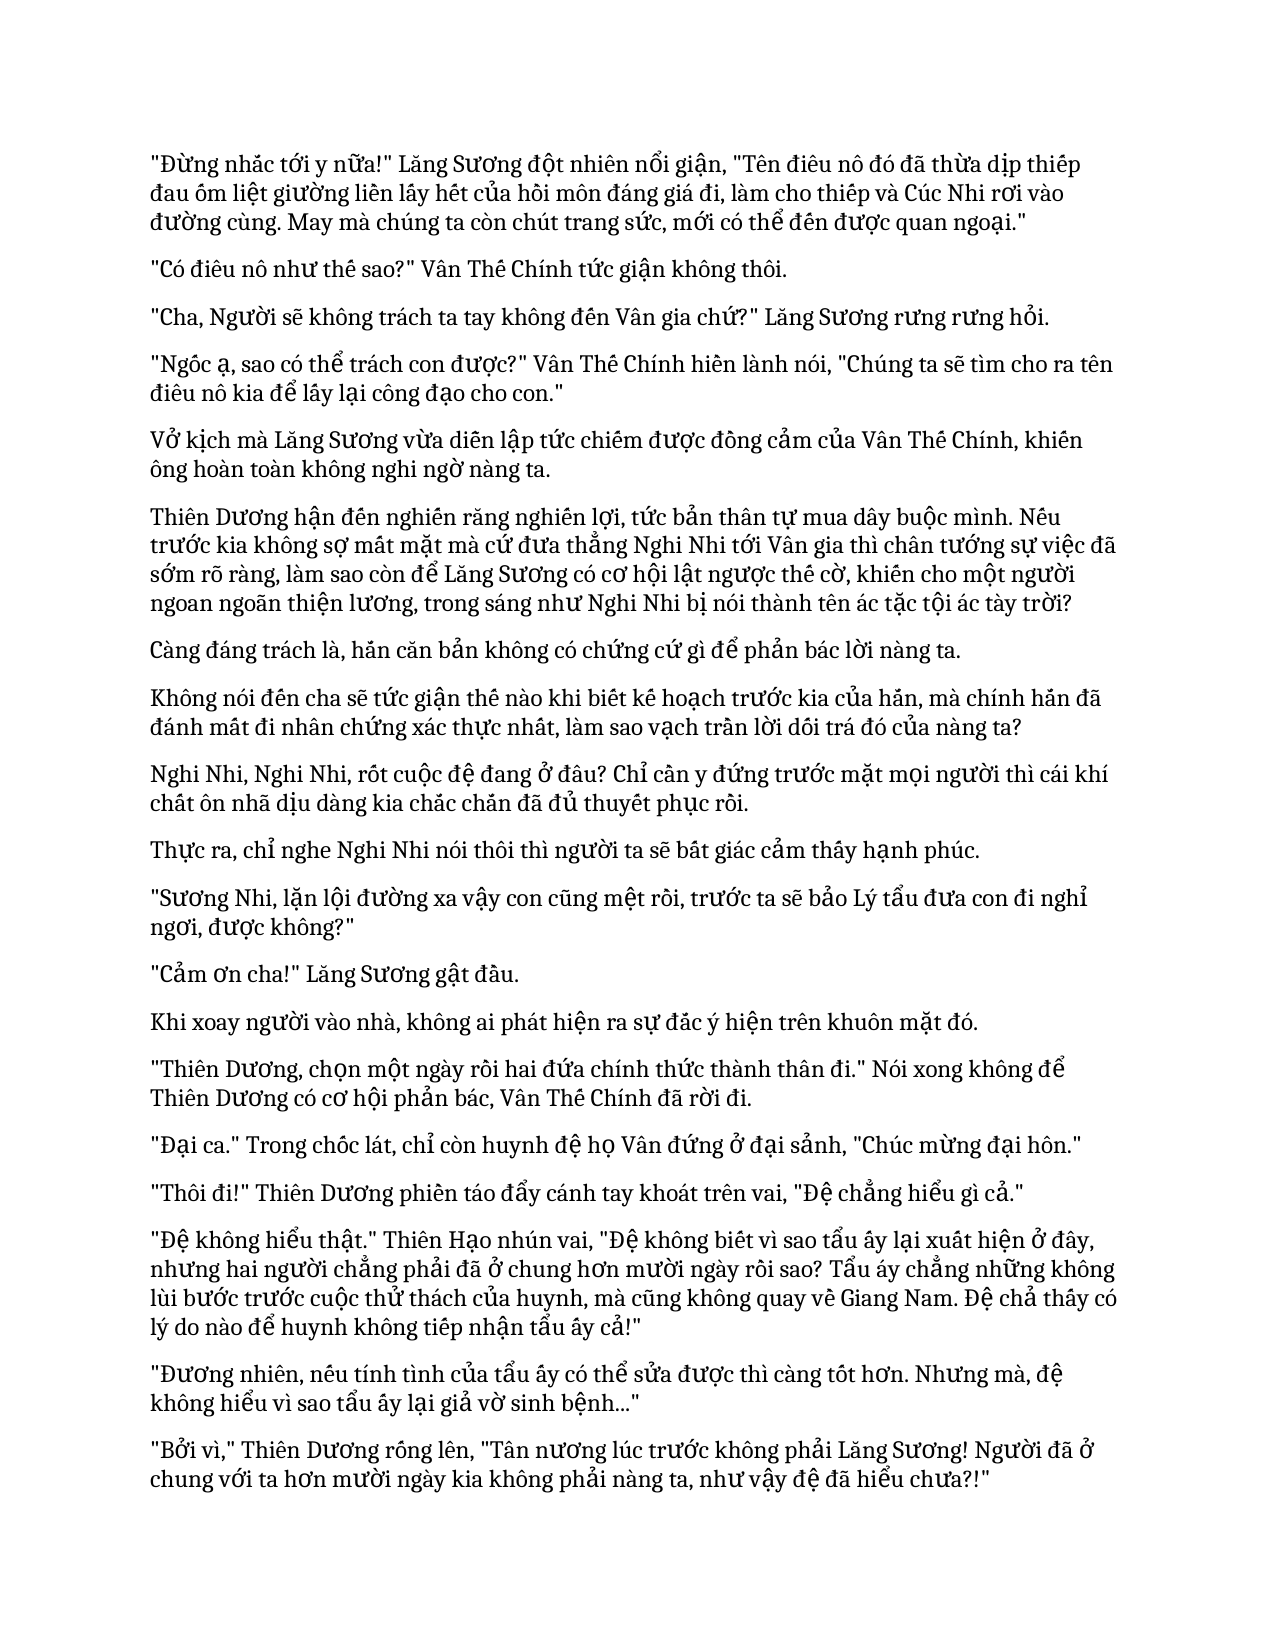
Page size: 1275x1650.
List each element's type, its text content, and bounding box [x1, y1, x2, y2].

text "Đừng nhắc tới y nữa!" Lăng Sương đột nhiên nổi giận, "Tên điêu nô đó đã thừa dịp thiếp đau ốm liệt giường liền lấy hết của hồi môn đáng giá đi, làm cho thiếp và Cúc Nhi rơi vào đường cùng. May mà chúng ta còn chút trang sức, mới có thể đến được quan ngoại." [150, 150, 1125, 236]
text Vở kịch mà Lăng Sương vừa diễn lập tức chiếm được đồng cảm của Vân Thế Chính, khiến ông hoàn toàn không nghi ngờ nàng ta. [150, 426, 1125, 484]
text Thực ra, chỉ nghe Nghi Nhi nói thôi thì người ta sẽ bất giác cảm thấy hạnh phúc. [150, 836, 1125, 865]
text "Thôi đi!" Thiên Dương phiền táo đẩy cánh tay khoát trên vai, "Đệ chẳng hiểu gì cả." [150, 1179, 1125, 1207]
text "Ngốc ạ, sao có thể trách con được?" Vân Thế Chính hiền lành nói, "Chúng ta sẽ tìm cho ra tên điêu nô kia để lấy lại công đạo cho con." [150, 350, 1125, 407]
text "Cha, Người sẽ không trách ta tay không đến Vân gia chứ?" Lăng Sương rưng rưng hỏi. [150, 302, 1125, 331]
text Nghi Nhi, Nghi Nhi, rốt cuộc đệ đang ở đâu? Chỉ cần y đứng trước mặt mọi người thì cái khí chất ôn nhã dịu dàng kia chắc chắn đã đủ thuyết phục rồi. [150, 760, 1125, 817]
text Càng đáng trách là, hắn căn bản không có chứng cứ gì để phản bác lời nàng ta. [150, 636, 1125, 665]
text Khi xoay người vào nhà, không ai phát hiện ra sự đắc ý hiện trên khuôn mặt đó. [150, 1007, 1125, 1036]
text Thiên Dương hận đến nghiến răng nghiến lợi, tức bản thân tự mua dây buộc mình. Nếu trước kia không sợ mất mặt mà cứ đưa thẳng Nghi Nhi tới Vân gia thì chân tướng sự việc đã sớm rõ ràng, làm sao còn để Lăng Sương có cơ hội lật ngược thế cờ, khiến cho một người ngoan ngoãn thiện lương, trong sáng như Nghi Nhi bị nói thành tên ác tặc tội ác tày trời? [150, 502, 1125, 617]
text Không nói đến cha sẽ tức giận thế nào khi biết kế hoạch trước kia của hắn, mà chính hắn đã đánh mất đi nhân chứng xác thực nhất, làm sao vạch trần lời dối trá đó của nàng ta? [150, 684, 1125, 741]
text "Cảm ơn cha!" Lăng Sương gật đầu. [150, 960, 1125, 989]
text "Bởi vì," Thiên Dương rống lên, "Tân nương lúc trước không phải Lăng Sương! Người đã ở chung với ta hơn mười ngày kia không phải nàng ta, như vậy đệ đã hiểu chưa?!" [150, 1436, 1125, 1494]
text "Thiên Dương, chọn một ngày rồi hai đứa chính thức thành thân đi." Nói xong không để Thiên Dương có cơ hội phản bác, Vân Thế Chính đã rời đi. [150, 1055, 1125, 1112]
text "Đương nhiên, nếu tính tình của tẩu ấy có thể sửa được thì càng tốt hơn. Nhưng mà, đệ không hiểu vì sao tẩu ấy lại giả vờ sinh bệnh..." [150, 1360, 1125, 1417]
text "Đệ không hiểu thật." Thiên Hạo nhún vai, "Đệ không biết vì sao tẩu ấy lại xuất hiện ở đây, nhưng hai người chẳng phải đã ở chung hơn mười ngày rồi sao? Tẩu áy chẳng những không lùi bước trước cuộc thử thách của huynh, mà cũng không quay về Giang Nam. Đệ chả thấy có lý do nào để huynh không tiếp nhận tẩu ấy cả!" [150, 1226, 1125, 1341]
text "Sương Nhi, lặn lội đường xa vậy con cũng mệt rồi, trước ta sẽ bảo Lý tẩu đưa con đi nghỉ ngơi, được không?" [150, 884, 1125, 941]
text "Đại ca." Trong chốc lát, chỉ còn huynh đệ họ Vân đứng ở đại sảnh, "Chúc mừng đại hôn." [150, 1131, 1125, 1160]
text "Có điêu nô như thế sao?" Vân Thế Chính tức giận không thôi. [150, 255, 1125, 284]
